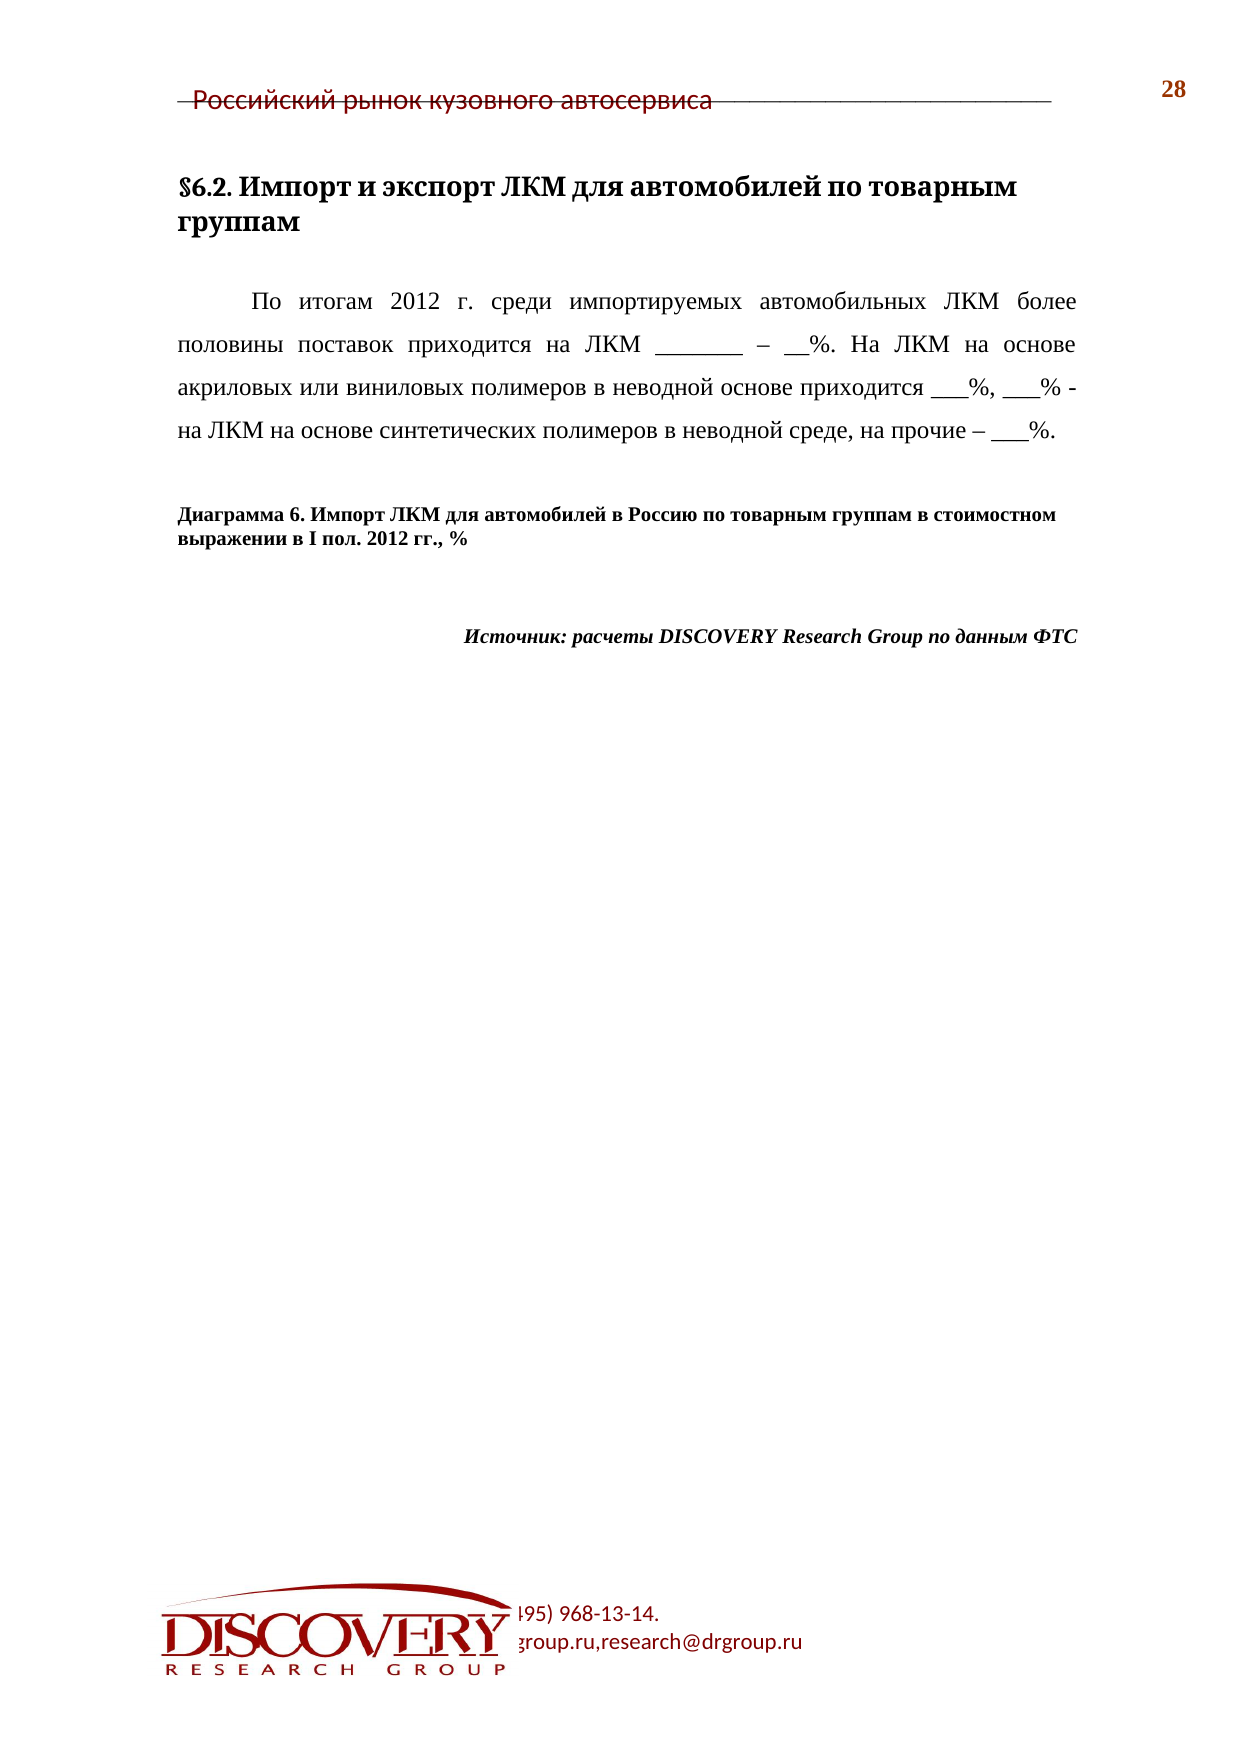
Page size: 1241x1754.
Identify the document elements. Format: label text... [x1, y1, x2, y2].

text Источник: расчеты DISCOVERY Research Group по данным ФТС [177, 624, 1077, 648]
text По итогам 2012 г. среди импортируемых автомобильных ЛКМ более половины поставок приходится на ЛКМ _______ – __%. На ЛКМ на основе акриловых или виниловых полимеров в неводной основе приходится ___%, ___% - на ЛКМ на основе синтетических полимеров в неводной среде, на прочие – ___%. [177, 286, 1077, 444]
subtitle §6.2. Импорт и экспорт ЛКМ для автомобилей по товарным группам [177, 172, 1077, 238]
picture [147, 1578, 519, 1682]
text Диаграмма 6. Импорт ЛКМ для автомобилей в Россию по товарным группам в стоимостном выражении в I пол. 2012 гг., % [177, 502, 1077, 550]
